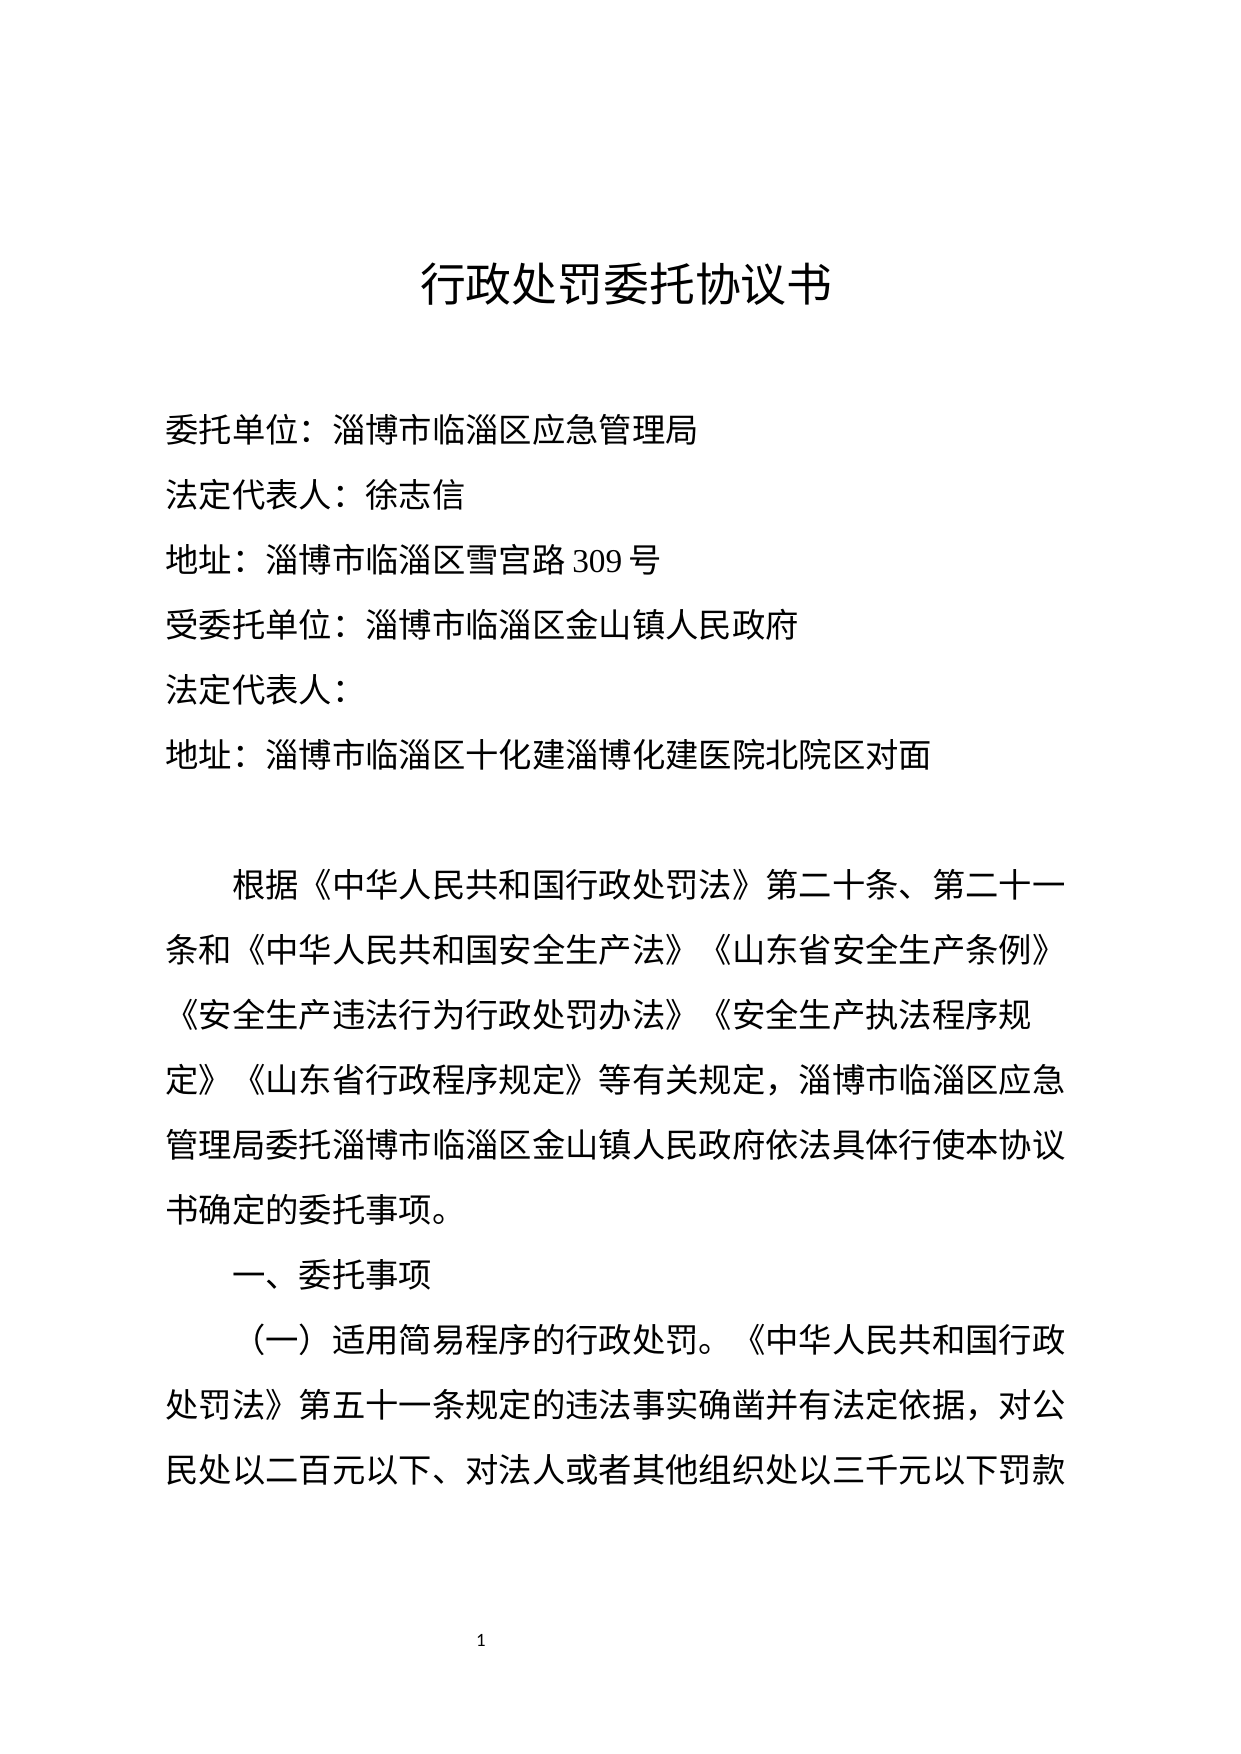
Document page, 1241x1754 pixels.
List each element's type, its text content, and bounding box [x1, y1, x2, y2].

text 行政处罚委托协议书 [165, 233, 1087, 330]
text 法定代表人： [165, 655, 1087, 720]
text 委托单位：淄博市临淄区应急管理局 [165, 395, 1087, 460]
text 地址：淄博市临淄区雪宫路309号 [165, 525, 1087, 590]
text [165, 1305, 1087, 1500]
text 受委托单位：淄博市临淄区金山镇人民政府 [165, 590, 1087, 655]
text 一、委托事项 [165, 1240, 1087, 1305]
text 根据《中华人民共和国行政处罚法》第二十条、第二十一条和《中华人民共和国安全生产法》《山东省安全生产条例》《安全生产违法行为行政处罚办法》《安全生产执法程序规定》《山东省行政程序规定》等有关规定，淄博市临淄区应急管理局委托淄博市临淄区金山镇人民政府依法具体行使本协议书确定的委托事项。 [165, 850, 1087, 1240]
text 地址：淄博市临淄区十化建淄博化建医院北院区对面 [165, 720, 1087, 785]
text 法定代表人：徐志信 [165, 460, 1087, 525]
